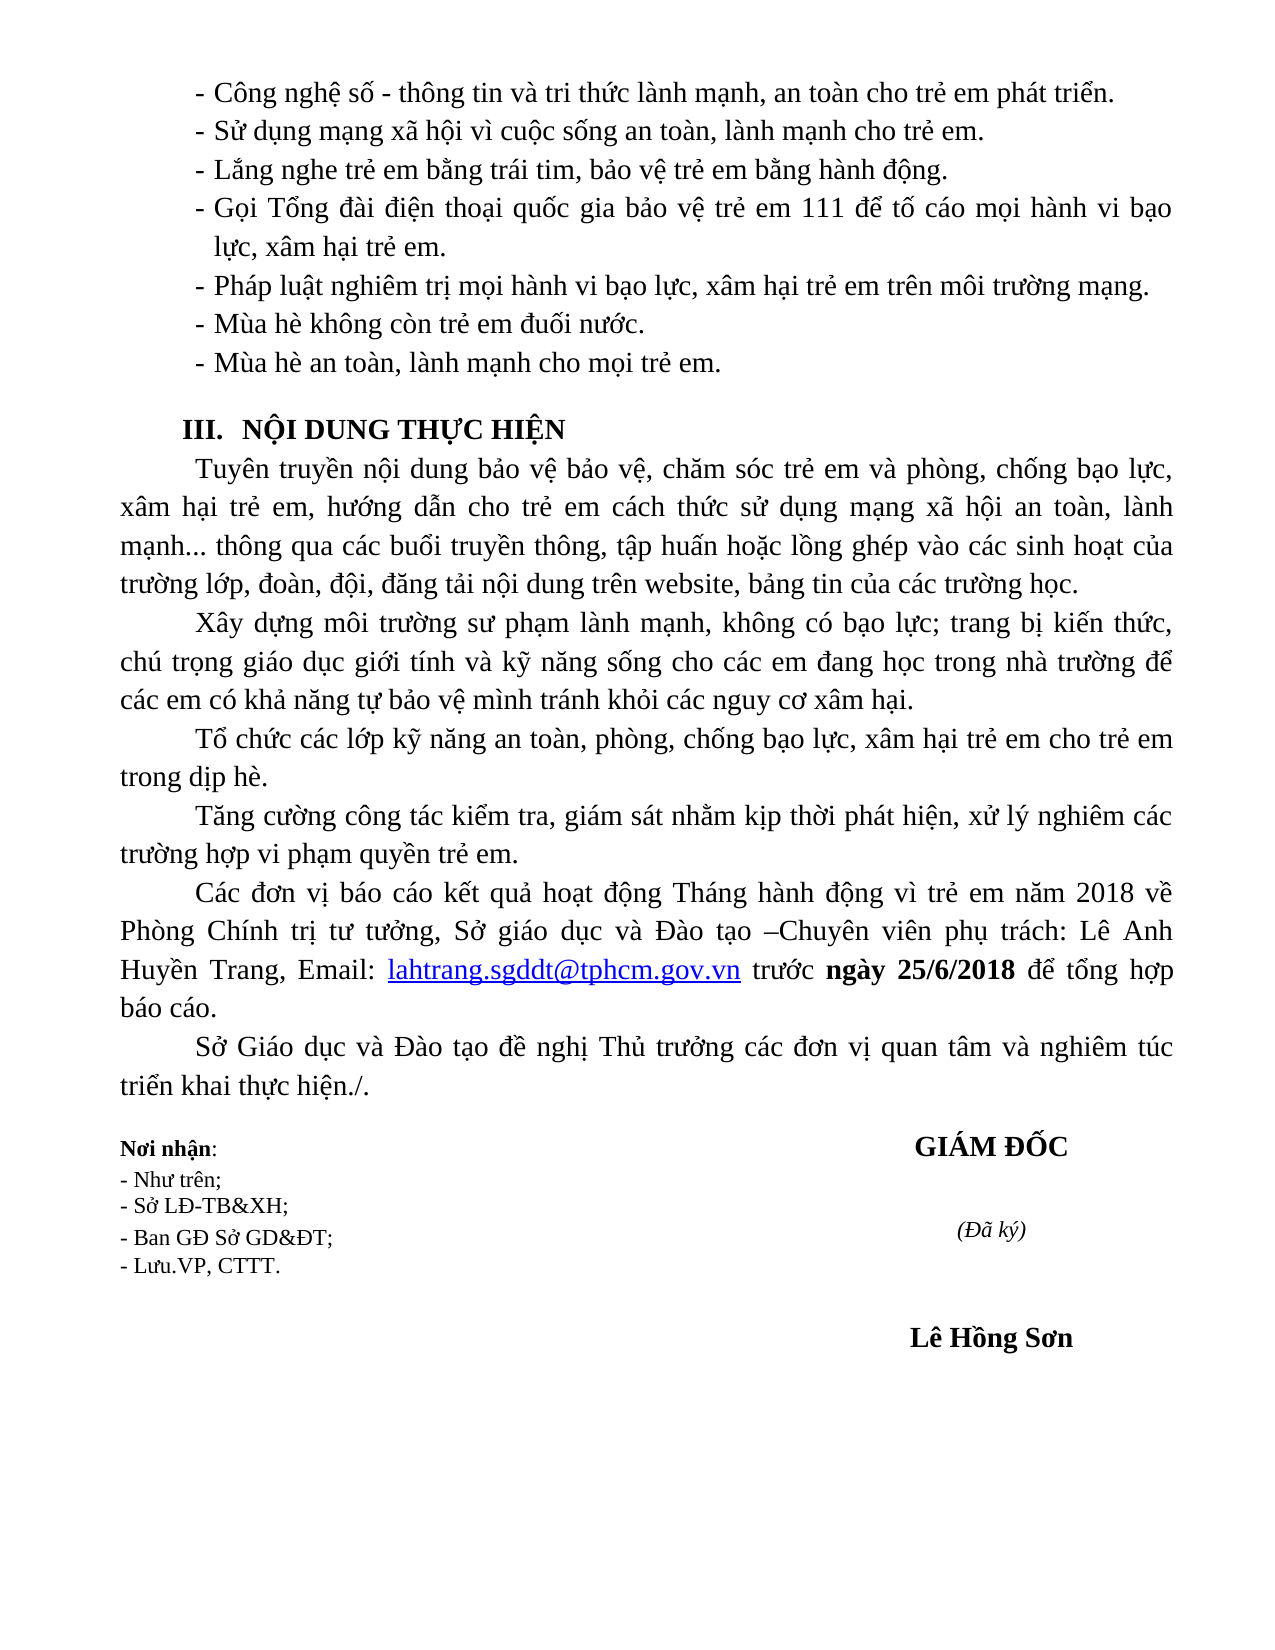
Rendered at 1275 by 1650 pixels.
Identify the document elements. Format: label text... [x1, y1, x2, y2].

list Tổ chức các lớp kỹ năng an toàn, phòng, chống bạo lực, xâm hại trẻ em cho trẻ em trong dịp hè. [120, 721, 1174, 793]
list Công nghệ số - thông tin và tri thức lành mạnh, an toàn cho trẻ em phát triển. [195, 75, 1174, 108]
list Sử dụng mạng xã hội vì cuộc sống an toàn, lành mạnh cho trẻ em. [195, 113, 1174, 147]
list Pháp luật nghiêm trị mọi hành vi bạo lực, xâm hại trẻ em trên môi trường mạng. [195, 268, 1174, 301]
list Lắng nghe trẻ em bằng trái tim, bảo vệ trẻ em bằng hành động. [195, 152, 1174, 186]
list Gọi Tổng đài điện thoại quốc gia bảo vệ trẻ em 111 để tố cáo mọi hành vi bạo lực, xâm hại trẻ em. [195, 191, 1174, 263]
list Mùa hè an toàn, lành mạnh cho mọi trẻ em. [195, 345, 1174, 378]
list Tuyên truyền nội dung bảo vệ bảo vệ, chăm sóc trẻ em và phòng, chống bạo lực, xâm hại trẻ em, hướng dẫn cho trẻ em cách thức sử dụng mạng xã hội an toàn, lành mạnh... thông qua các buổi truyền thông, tập huấn hoặc lồng ghép vào các sinh hoạt của trường lớp, đoàn, đội, đăng tải nội dung trên website, bảng tin của các trường học. [120, 451, 1174, 600]
list Xây dựng môi trường sư phạm lành mạnh, không có bạo lực; trang bị kiến thức, chú trọng giáo dục giới tính và kỹ năng sống cho các em đang học trong nhà trường để các em có khả năng tự bảo vệ mình tránh khỏi các nguy cơ xâm hại. [120, 677, 1174, 716]
text - Sở LĐ-TB&XH; [120, 1192, 786, 1218]
list Xây dựng môi trường sư phạm lành mạnh, không có bạo lực; trang bị kiến thức, chú trọng giáo dục giới tính và kỹ năng sống cho các em đang học trong nhà trường để các em có khả năng tự bảo vệ mình tránh khỏi các nguy cơ xâm hại. [120, 605, 1174, 644]
list Tăng cường công tác kiểm tra, giám sát nhằm kịp thời phát hiện, xử lý nghiêm các trường hợp vi phạm quyền trẻ em. [120, 798, 1174, 870]
text Các đơn vị báo cáo kết quả hoạt động Tháng hành động vì trẻ em năm 2018 về Phòng Chính trị tư tưởng, Sở giáo dục và Đào tạo –Chuyên viên phụ trách: Lê Anh Huyền Trang, Email: lahtrang.sgddt@tphcm.gov.vn trước ngày 25/6/2018 để tổng hợp báo cáo. [120, 875, 1174, 1024]
text - Ban GĐ Sở GD&ĐT; (k [120, 1218, 786, 1252]
list NỘI DUNG THỰC HIỆN [223, 412, 1174, 446]
text Nơi nhận: [120, 1135, 786, 1162]
text Sở Giáo dục và Đào tạo đề nghị Thủ trưởng các đơn vị quan tâm và nghiêm túc triển khai thực hiện./. [120, 1029, 1174, 1101]
text - Như trên; [120, 1166, 786, 1192]
list Mùa hè không còn trẻ em đuối nước. [195, 306, 1174, 340]
text - Lưu.VP, CTTT. [120, 1252, 786, 1278]
